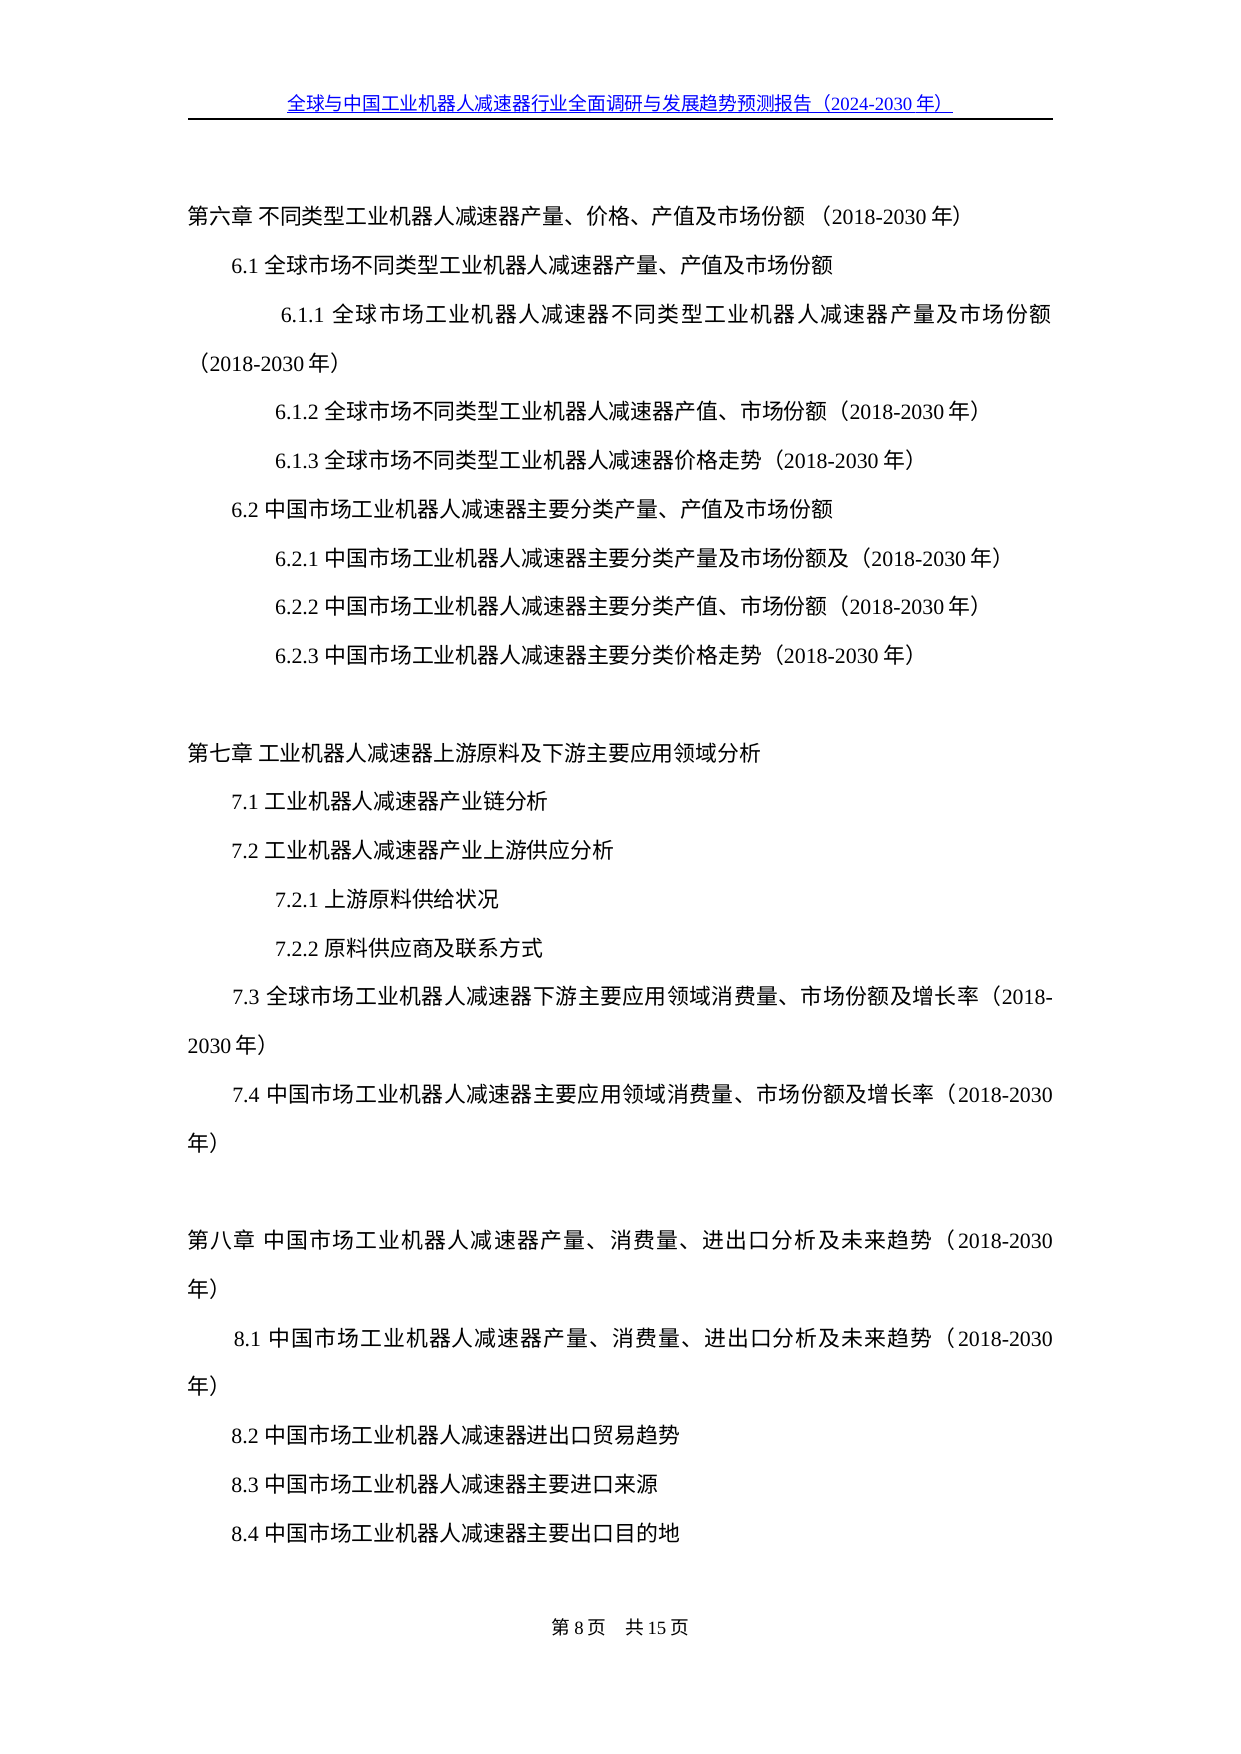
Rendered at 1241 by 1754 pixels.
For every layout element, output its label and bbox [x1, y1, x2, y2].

text [187, 150, 1053, 1548]
